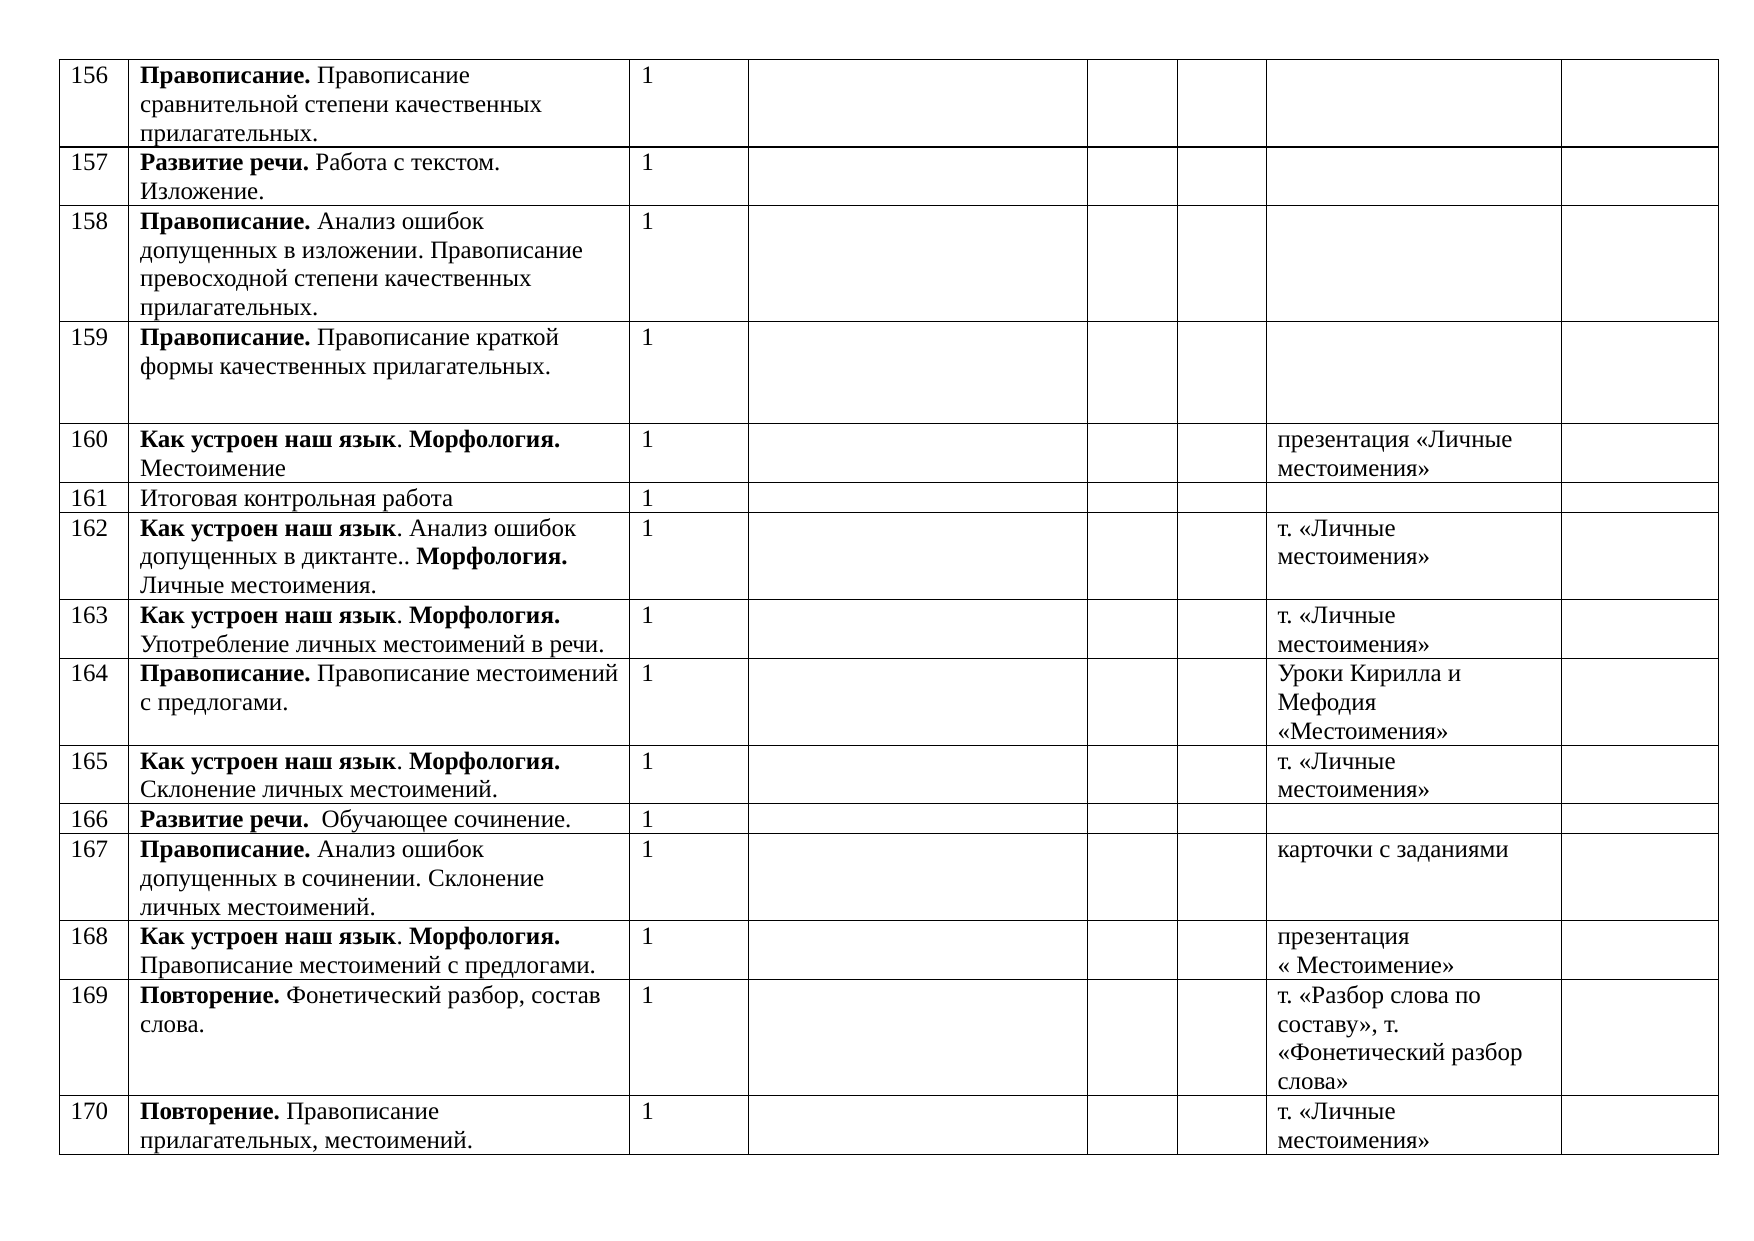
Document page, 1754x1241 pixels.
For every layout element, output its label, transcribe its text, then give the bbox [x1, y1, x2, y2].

table_cell т. «Личные местоимения» [1267, 1096, 1561, 1153]
table_cell [1088, 513, 1177, 599]
table_cell 169 [60, 980, 128, 1095]
table_cell Уроки Кирилла и Мефодия «Местоимения» [1267, 659, 1561, 745]
table_cell [749, 148, 1087, 205]
table_cell [1178, 1096, 1266, 1153]
table_cell т. «Личные местоимения» [1267, 600, 1561, 657]
table_cell [1267, 148, 1561, 205]
table_cell [749, 980, 1087, 1095]
table_cell 1 [630, 921, 748, 979]
table_cell Правописание. Правописание местоимений с предлогами. [129, 659, 629, 745]
table_cell [1178, 424, 1266, 482]
table_cell 164 [60, 659, 128, 745]
table_cell [1088, 148, 1177, 205]
table_cell [1088, 322, 1177, 423]
table_cell Развитие речи. Обучающее сочинение. [129, 804, 629, 833]
table_cell [1088, 834, 1177, 920]
table_cell 158 [60, 206, 128, 321]
table_cell Правописание. Анализ ошибок допущенных в изложении. Правописание превосходной степени качественных прилагательных. [129, 206, 629, 321]
table_cell Повторение. Правописание прилагательных, местоимений. [129, 1096, 629, 1153]
table_cell [1562, 600, 1718, 657]
table_cell 1 [630, 980, 748, 1095]
table_cell [1088, 921, 1177, 979]
table_cell 1 [630, 1096, 748, 1153]
table_cell [749, 659, 1087, 745]
table_cell Как устроен наш язык. Морфология. Правописание местоимений с предлогами. [129, 921, 629, 979]
table_cell [1178, 600, 1266, 657]
table_cell [749, 483, 1087, 512]
table_cell [1178, 148, 1266, 205]
table_cell [1562, 424, 1718, 482]
table_cell Как устроен наш язык. Морфология. Склонение личных местоимений. [129, 746, 629, 803]
table_cell [749, 804, 1087, 833]
table_cell 161 [60, 483, 128, 512]
table_cell [1178, 206, 1266, 321]
table_cell [749, 206, 1087, 321]
table_cell [1562, 148, 1718, 205]
table_cell [1562, 483, 1718, 512]
table_cell 170 [60, 1096, 128, 1153]
table_cell [749, 513, 1087, 599]
table_cell [1562, 206, 1718, 321]
table_cell 160 [60, 424, 128, 482]
table_cell 1 [630, 206, 748, 321]
table_cell [1267, 206, 1561, 321]
table_cell карточки с заданиями [1267, 834, 1561, 920]
table_cell 1 [630, 424, 748, 482]
table_cell [1562, 980, 1718, 1095]
table_cell [749, 834, 1087, 920]
table_cell [1267, 322, 1561, 423]
table_cell Правописание. Анализ ошибок допущенных в сочинении. Склонение личных местоимений. [129, 834, 629, 920]
table_cell 165 [60, 746, 128, 803]
table_cell [749, 746, 1087, 803]
table_cell [1562, 804, 1718, 833]
table_cell 1 [630, 148, 748, 205]
table_cell [749, 60, 1087, 146]
table_cell [1088, 60, 1177, 146]
table_cell [1088, 424, 1177, 482]
table_cell презентация « Местоимение» [1267, 921, 1561, 979]
table_cell 1 [630, 804, 748, 833]
table_cell т. «Разбор слова по составу», т. «Фонетический разбор слова» [1267, 980, 1561, 1095]
table_cell 163 [60, 600, 128, 657]
table_cell [1562, 746, 1718, 803]
table_cell [1178, 804, 1266, 833]
table_cell Повторение. Фонетический разбор, состав слова. [129, 980, 629, 1095]
table_cell 1 [630, 60, 748, 146]
table_cell [749, 600, 1087, 657]
table_cell 166 [60, 804, 128, 833]
table_cell Как устроен наш язык. Анализ ошибок допущенных в диктанте.. Морфология. Личные местоимения. [129, 513, 629, 599]
table_cell [1178, 513, 1266, 599]
table_cell т. «Личные местоимения» [1267, 746, 1561, 803]
table_cell [749, 322, 1087, 423]
table_cell [1088, 659, 1177, 745]
table_cell Как устроен наш язык. Морфология. Употребление личных местоимений в речи. [129, 600, 629, 657]
table_cell [1267, 804, 1561, 833]
table_cell [1562, 834, 1718, 920]
table_cell [1562, 60, 1718, 146]
table_cell [1088, 746, 1177, 803]
table_cell [1088, 804, 1177, 833]
table_cell [1088, 600, 1177, 657]
table_cell [1178, 834, 1266, 920]
table_cell 1 [630, 513, 748, 599]
table_cell [749, 424, 1087, 482]
table_cell [1088, 980, 1177, 1095]
table_cell [1178, 60, 1266, 146]
table_cell [1088, 483, 1177, 512]
table_cell 1 [630, 834, 748, 920]
table_cell 167 [60, 834, 128, 920]
table_cell презентация «Личные местоимения» [1267, 424, 1561, 482]
table_cell [1088, 206, 1177, 321]
table_cell Как устроен наш язык. Морфология. Местоимение [129, 424, 629, 482]
table_cell Итоговая контрольная работа [129, 483, 629, 512]
table_cell Развитие речи. Работа с текстом. Изложение. [129, 148, 629, 205]
table_cell Правописание. Правописание сравнительной степени качественных прилагательных. [129, 60, 629, 146]
table_cell 1 [630, 483, 748, 512]
table_cell [1178, 483, 1266, 512]
table_cell 1 [630, 746, 748, 803]
table_cell [1562, 322, 1718, 423]
table_cell [1562, 659, 1718, 745]
table_cell [1267, 60, 1561, 146]
table_cell [1178, 746, 1266, 803]
table_cell 159 [60, 322, 128, 423]
table_cell 168 [60, 921, 128, 979]
table_cell т. «Личные местоимения» [1267, 513, 1561, 599]
table_cell [1178, 921, 1266, 979]
table_cell 1 [630, 322, 748, 423]
table_cell 156 [60, 60, 128, 146]
table_cell [1178, 980, 1266, 1095]
table_cell [749, 1096, 1087, 1153]
table_cell [1178, 659, 1266, 745]
table_cell [1178, 322, 1266, 423]
table_cell 157 [60, 148, 128, 205]
table_cell [1562, 921, 1718, 979]
table_cell [1562, 513, 1718, 599]
table_cell 1 [630, 600, 748, 657]
table_cell [1267, 483, 1561, 512]
table_cell 162 [60, 513, 128, 599]
table_cell [749, 921, 1087, 979]
table_cell Правописание. Правописание краткой формы качественных прилагательных. [129, 322, 629, 423]
table_cell 1 [630, 659, 748, 745]
table_cell [1562, 1096, 1718, 1153]
table_cell [1088, 1096, 1177, 1153]
